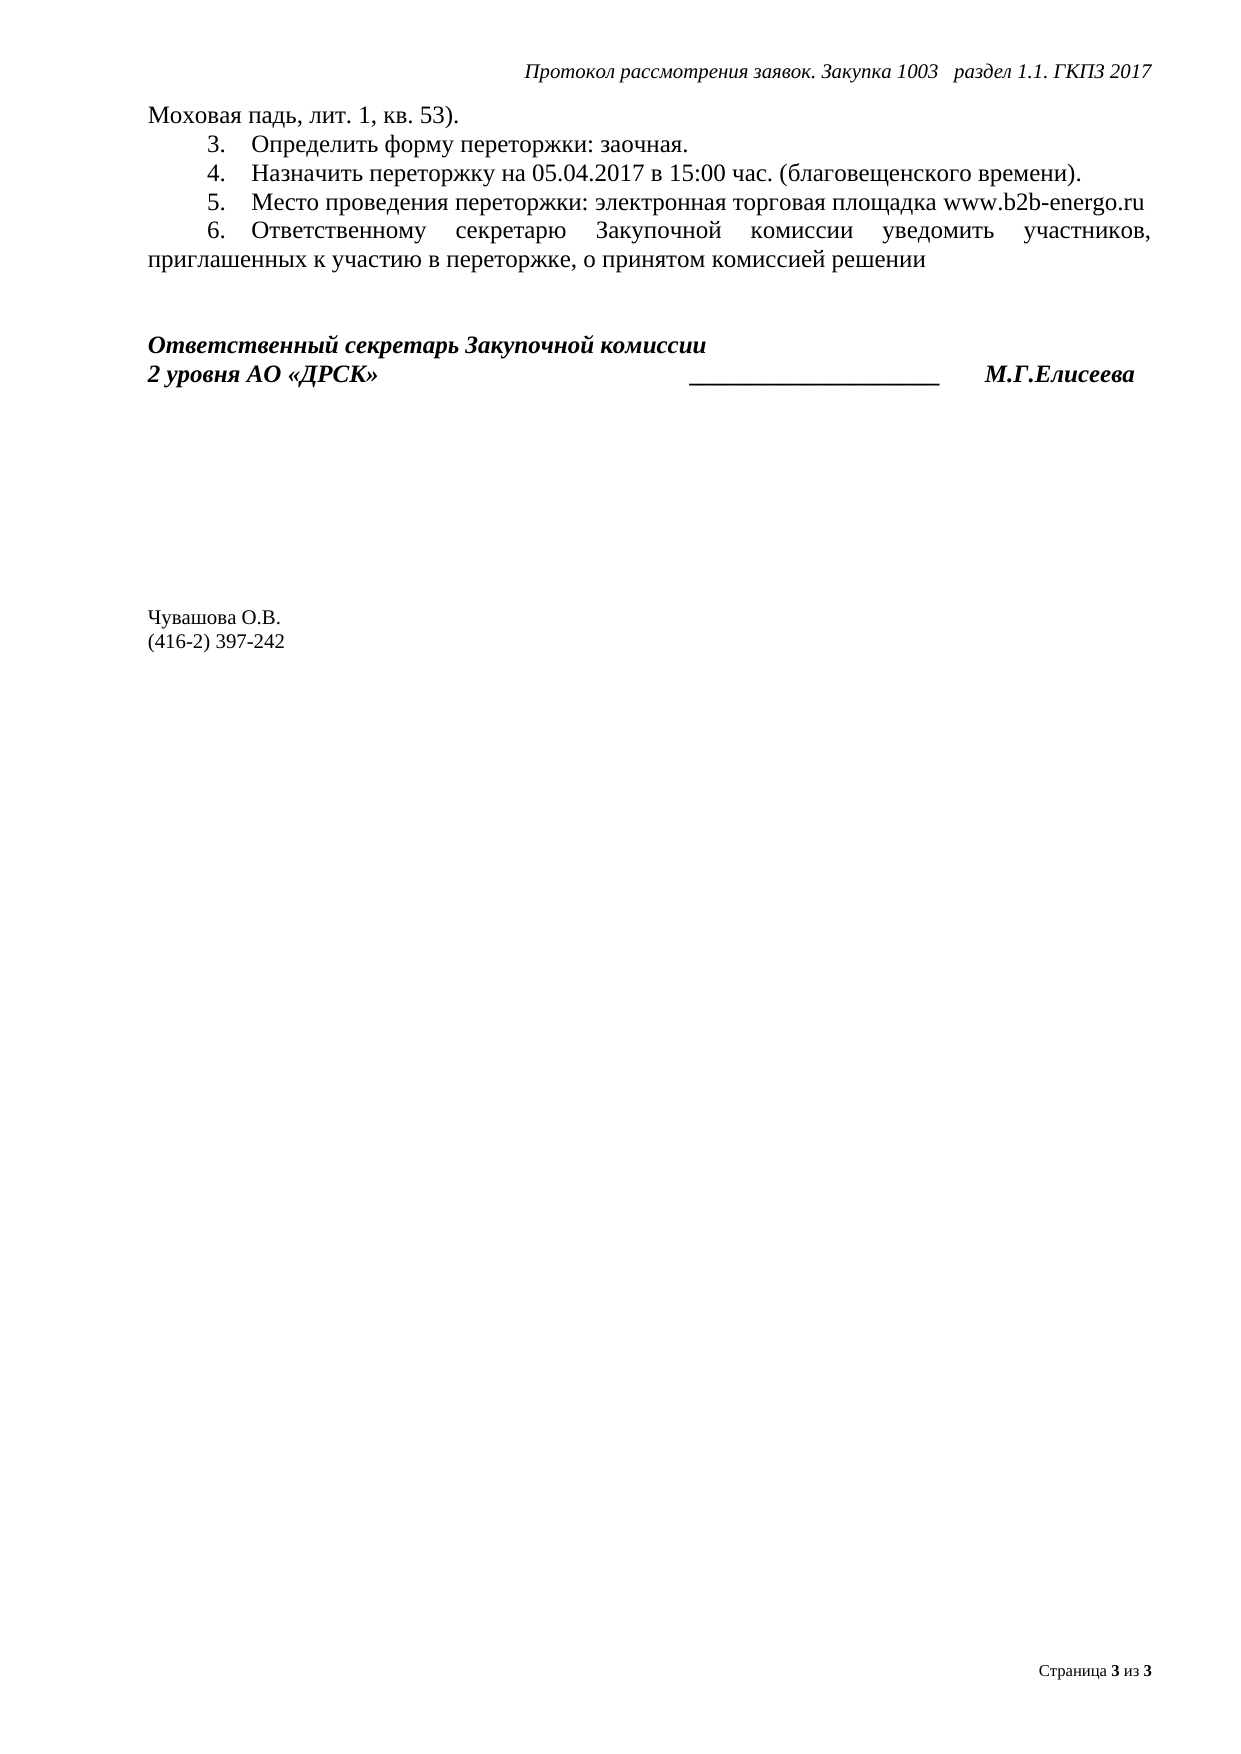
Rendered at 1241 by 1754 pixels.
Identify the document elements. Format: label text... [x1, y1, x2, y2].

list Ответственному секретарю Закупочной комиссии уведомить участников, приглашенных к участию в переторжке, о принятом комиссией решении [148, 216, 1152, 273]
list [148, 101, 1152, 129]
list Место проведения переторжки: электронная торговая площадка www.b2b-energo.ru [148, 187, 1152, 216]
text (416-2) 397-242 [148, 629, 1152, 653]
list Назначить переторжку на 05.04.2017 в 15:00 час. (благовещенского времени). [148, 158, 1152, 187]
list Определить форму переторжки: заочная. [148, 129, 1152, 158]
text Чувашова О.В. [148, 604, 1152, 629]
text Ответственный секретарь Закупочной комиссии [148, 331, 1152, 359]
text 2 уровня АО «ДРСК» ____________________ М.Г.Елисеева [148, 359, 1152, 388]
